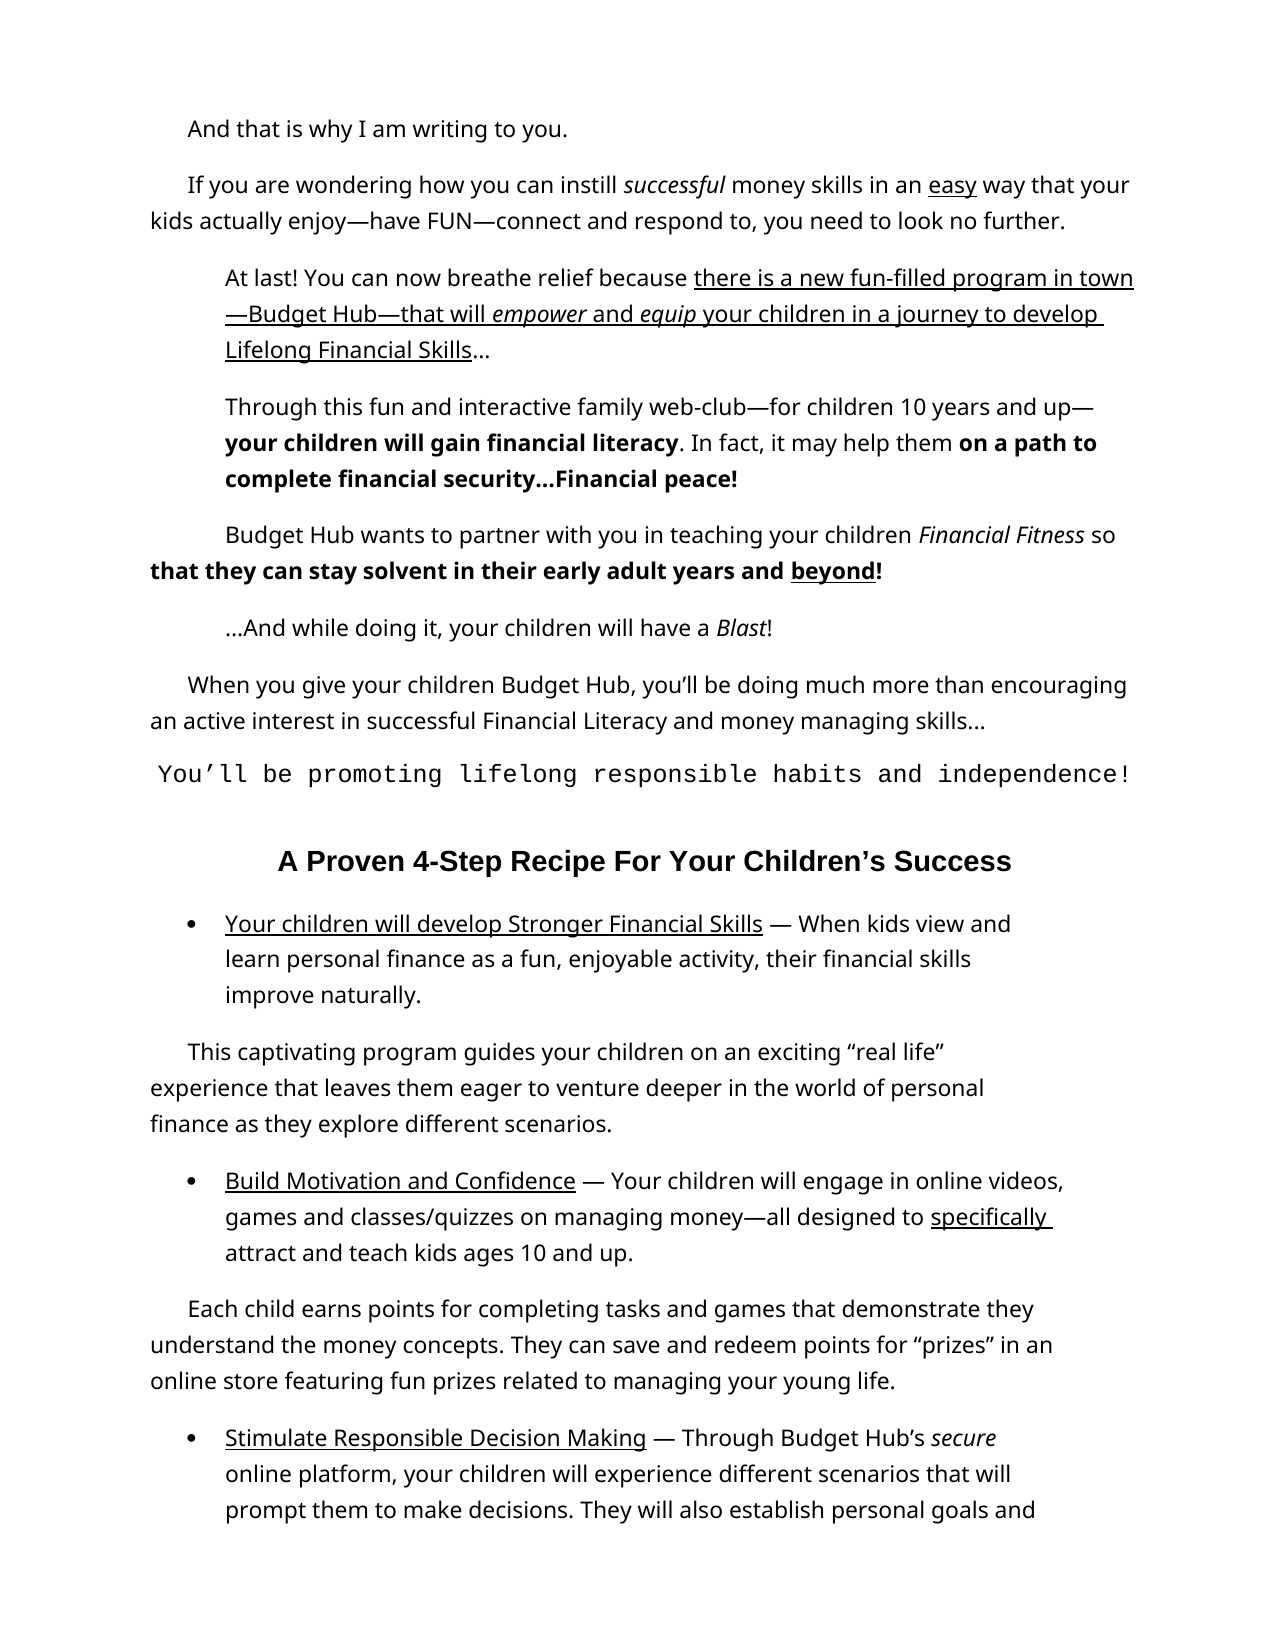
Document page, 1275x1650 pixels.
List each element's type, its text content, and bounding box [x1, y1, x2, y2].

text This captivating program guides your children on an exciting “real life” experience that leaves them eager to venture deeper in the world of personal finance as they explore different scenarios. [150, 1036, 1065, 1139]
text And that is why I am writing to you. [150, 112, 1140, 144]
list Your children will develop Stronger Financial Skills — When kids view and learn personal finance as a fun, enjoyable activity, their financial skills improve naturally. [187, 907, 1065, 1011]
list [187, 1422, 1065, 1525]
text Each child earns points for completing tasks and games that demonstrate they understand the money concepts. They can save and redeem points for “prizes” in an online store featuring fun prizes related to managing your young life. [150, 1293, 1065, 1397]
text A Proven 4-Step Recipe For Your Children’s Success [150, 844, 1140, 877]
text If you are wondering how you can instill successful money skills in an easy way that your kids actually enjoy—have FUN—connect and respond to, you need to look no further. [150, 169, 1140, 236]
list Build Motivation and Confidence — Your children will engage in online videos, games and classes/quizzes on managing money—all designed to specifically attract and teach kids ages 10 and up. [187, 1165, 1065, 1268]
text Budget Hub wants to partner with you in teaching your children Financial Fitness so that they can stay solvent in their early adult years and beyond! [150, 519, 1140, 586]
text At last! You can now breathe relief because there is a new fun-filled program in town—Budget Hub—that will empower and equip your children in a journey to develop Lifelong Financial Skills… [225, 262, 1140, 365]
text …And while doing it, your children will have a Blast! [150, 612, 1140, 643]
text You’ll be promoting lifelong responsible habits and independence! [150, 761, 1140, 790]
text When you give your children Budget Hub, you’ll be doing much more than encouraging an active interest in successful Financial Literacy and money managing skills... [150, 669, 1140, 736]
text Through this fun and interactive family web-club—for children 10 years and up—your children will gain financial literacy. In fact, it may help them on a path to complete financial security…Financial peace! [225, 391, 1140, 494]
